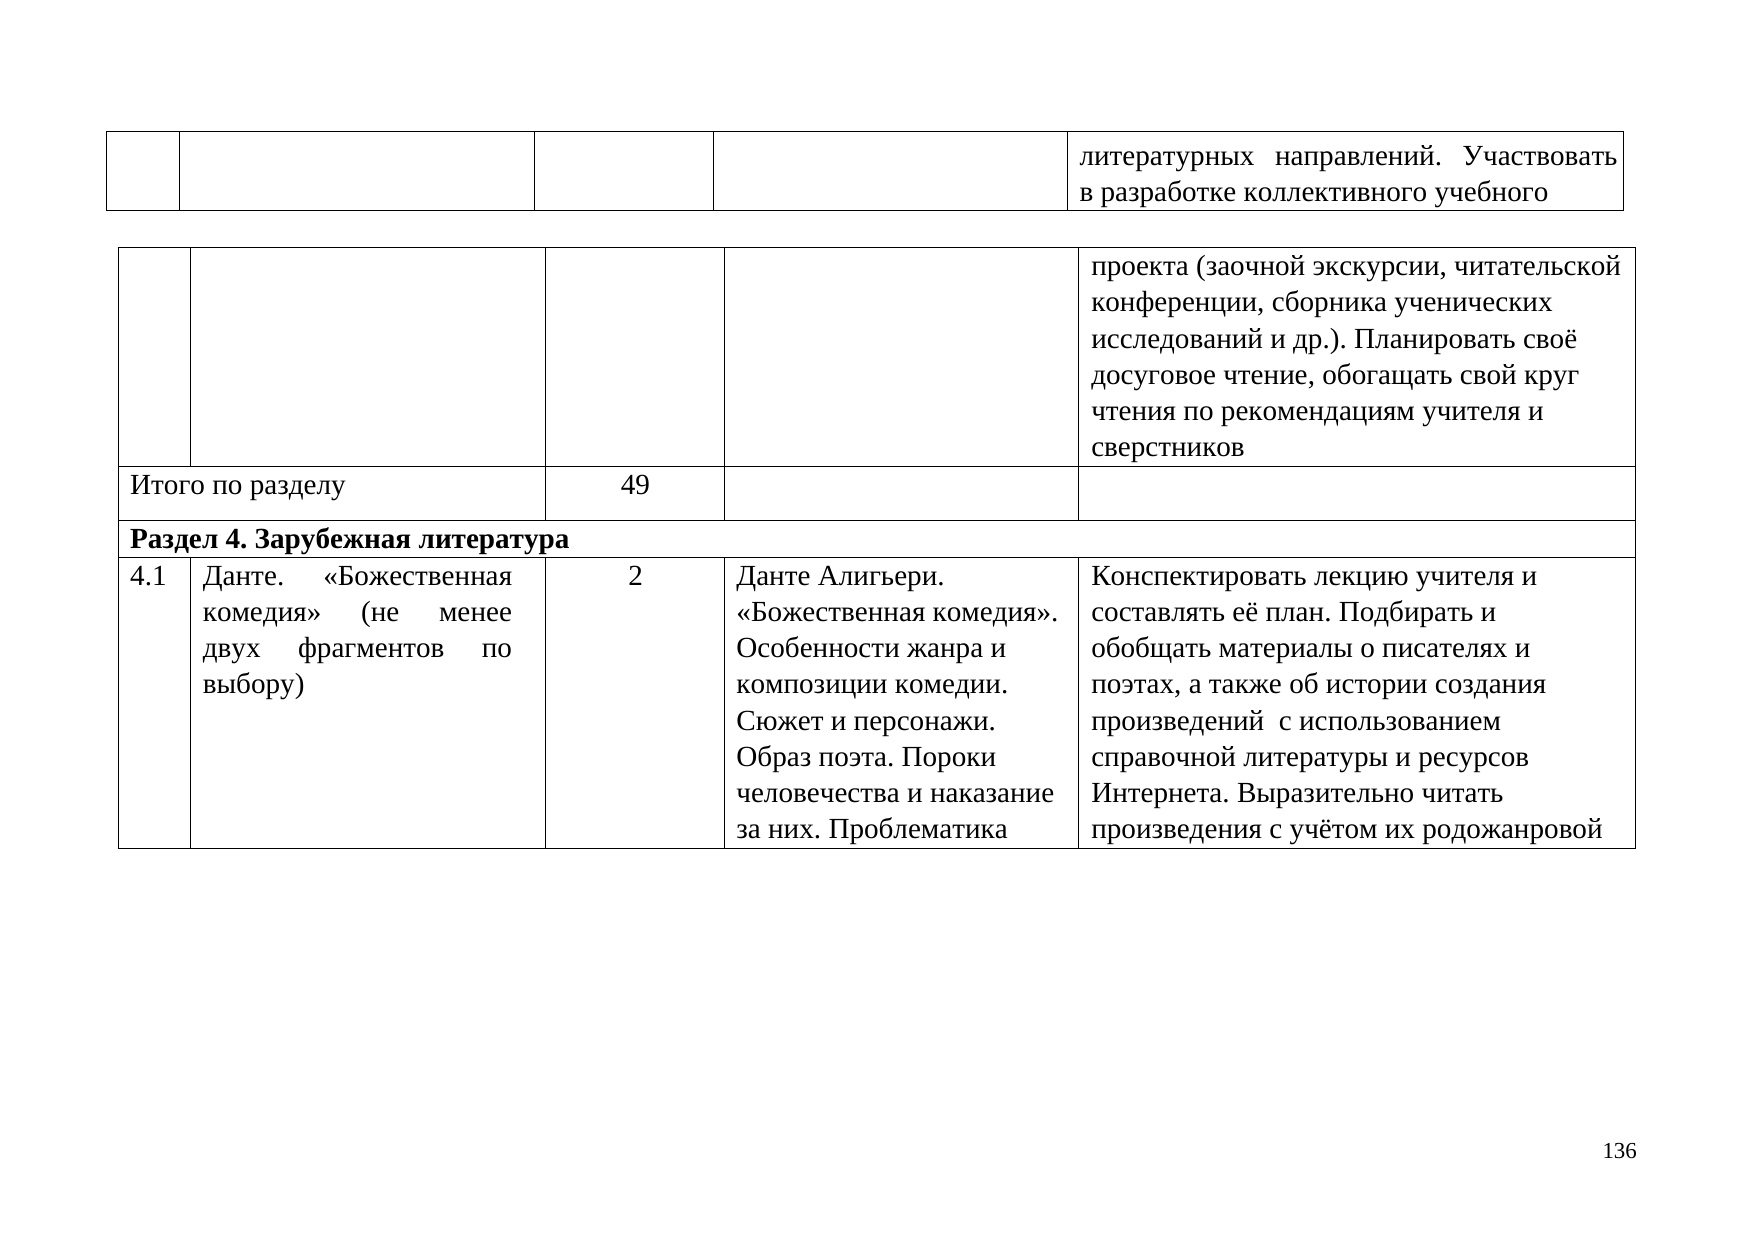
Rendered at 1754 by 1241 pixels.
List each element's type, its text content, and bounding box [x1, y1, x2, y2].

table_cell 4.1 [119, 558, 190, 848]
table_cell [546, 558, 620, 848]
table_cell 2 [620, 558, 724, 848]
table_cell [725, 467, 1078, 519]
table_header [119, 248, 190, 466]
table_cell 49 [620, 467, 724, 519]
table_header проекта (заочной экскурсии, читательской конференции, сборника ученических исследований и др.). Планировать своё досуговое чтение, обогащать свой круг чтения по рекомендациям учителя и сверстников [1079, 248, 1635, 466]
table_header [107, 132, 179, 210]
table_header [546, 248, 620, 466]
table_cell Итого по разделу [119, 467, 545, 519]
table_cell [546, 467, 620, 519]
table_cell Данте. «Божественная комедия» (не менее двух фрагментов по выбору) [191, 558, 545, 848]
table_header [620, 248, 724, 466]
table_header [725, 248, 1078, 466]
table_header [191, 248, 545, 466]
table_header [1068, 132, 1623, 210]
table_header [535, 132, 713, 210]
table_cell Раздел 4. Зарубежная литература [119, 521, 620, 557]
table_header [714, 132, 1067, 210]
table_cell [1079, 467, 1635, 519]
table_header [180, 132, 534, 210]
table_cell Конспектировать лекцию учителя и составлять её план. Подбирать и обобщать материалы о писателях и поэтах, а также об истории создания произведений с использованием справочной литературы и ресурсов Интернета. Выразительно читать произведения с учётом их родожанровой специфики. Составлять лексические и историко-культурные комментарии. Соотносить содержание произведений с принципами изображения жизни и человека, характерными для различных исторических эпох. Характеризовать сюжеты лиро-эпических и драматических произведений, их тематику, проблематику, идейноэмоциональное содержание. Составлять характеристики персонажей, в том числе сравнительные, с занесением информации [1079, 558, 1635, 848]
table_cell Данте Алигьери. «Божественная комедия». Особенности жанра и композиции комедии. Сюжет и персонажи. Образ поэта. Пороки человечества и наказание за них. Проблематика [725, 558, 1078, 848]
table_cell [620, 521, 1635, 557]
